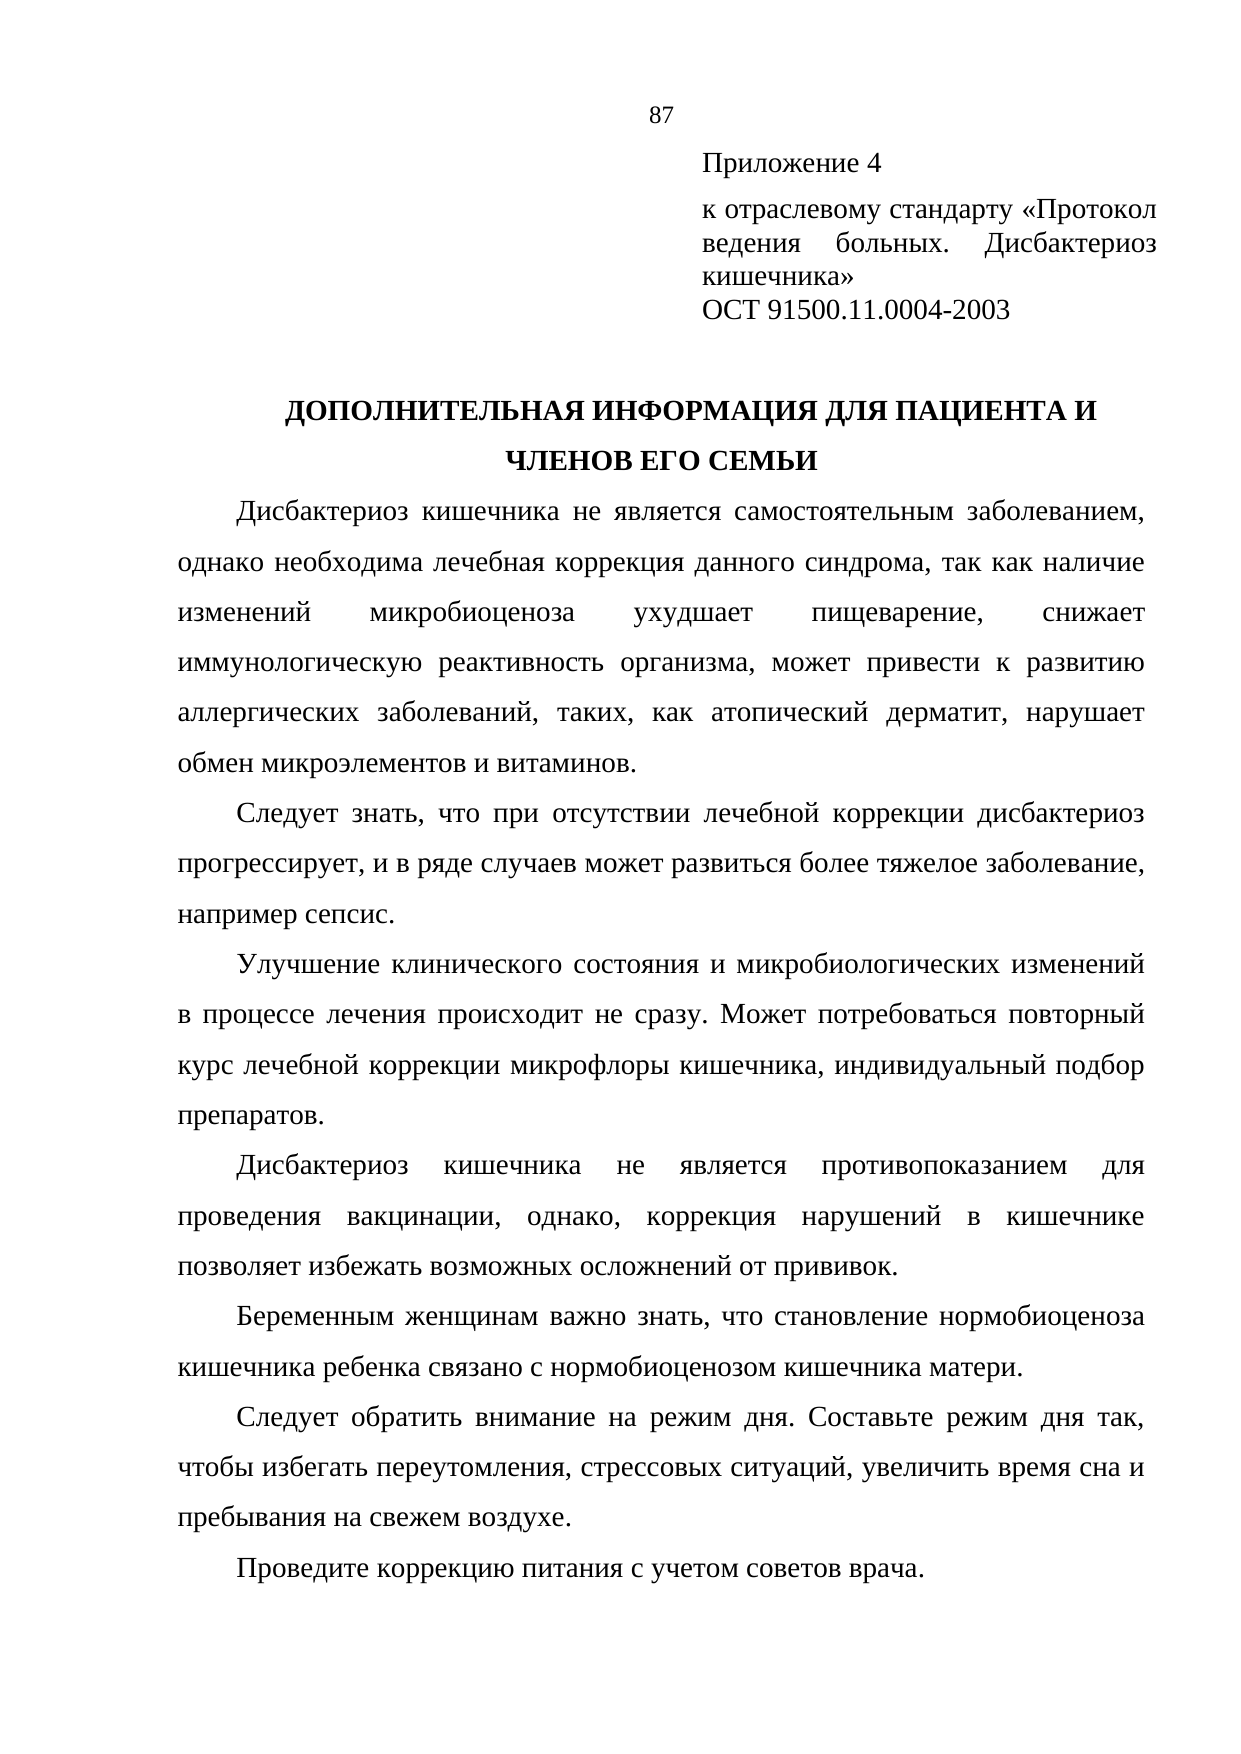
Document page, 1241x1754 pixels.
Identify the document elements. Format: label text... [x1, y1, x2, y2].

table_header Приложение 4 к отраслевому стандарту «Протокол ведения больных. Дисбактериоз кишечника» ОСТ 91500.11.0004-2003 [691, 133, 1168, 326]
text Улучшение клинического состояния и микробиологических изменений в процессе лечения происходит не сразу. Может потребоваться повторный курс лечебной коррекции микрофлоры кишечника, индивидуальный подбор препаратов. [177, 946, 1146, 1131]
text ДОПОЛНИТЕЛЬНАЯ ИНФОРМАЦИЯ ДЛЯ ПАЦИЕНТА И ЧЛЕНОВ ЕГО СЕМЬИ [177, 393, 1146, 477]
text Следует знать, что при отсутствии лечебной коррекции дисбактериоз прогрессирует, и в ряде случаев может развиться более тяжелое заболевание, например сепсис. [177, 795, 1146, 929]
text Дисбактериоз кишечника не является противопоказанием для проведения вакцинации, однако, коррекция нарушений в кишечнике позволяет избежать возможных осложнений от прививок. [177, 1147, 1146, 1282]
text Проведите коррекцию питания с учетом советов врача. [177, 1550, 1146, 1583]
text Следует обратить внимание на режим дня. Составьте режим дня так, чтобы избегать переутомления, стрессовых ситуаций, увеличить время сна и пребывания на свежем воздухе. [177, 1399, 1146, 1533]
text Беременным женщинам важно знать, что становление нормобиоценоза кишечника ребенка связано с нормобиоценозом кишечника матери. [177, 1298, 1146, 1382]
text Дисбактериоз кишечника не является самостоятельным заболеванием, однако необходима лечебная коррекция данного синдрома, так как наличие изменений микробиоценоза ухудшает пищеварение, снижает иммунологическую реактивность организма, может привести к развитию аллергических заболеваний, таких, как атопический дерматит, нарушает обмен микроэлементов и витаминов. [177, 493, 1146, 778]
